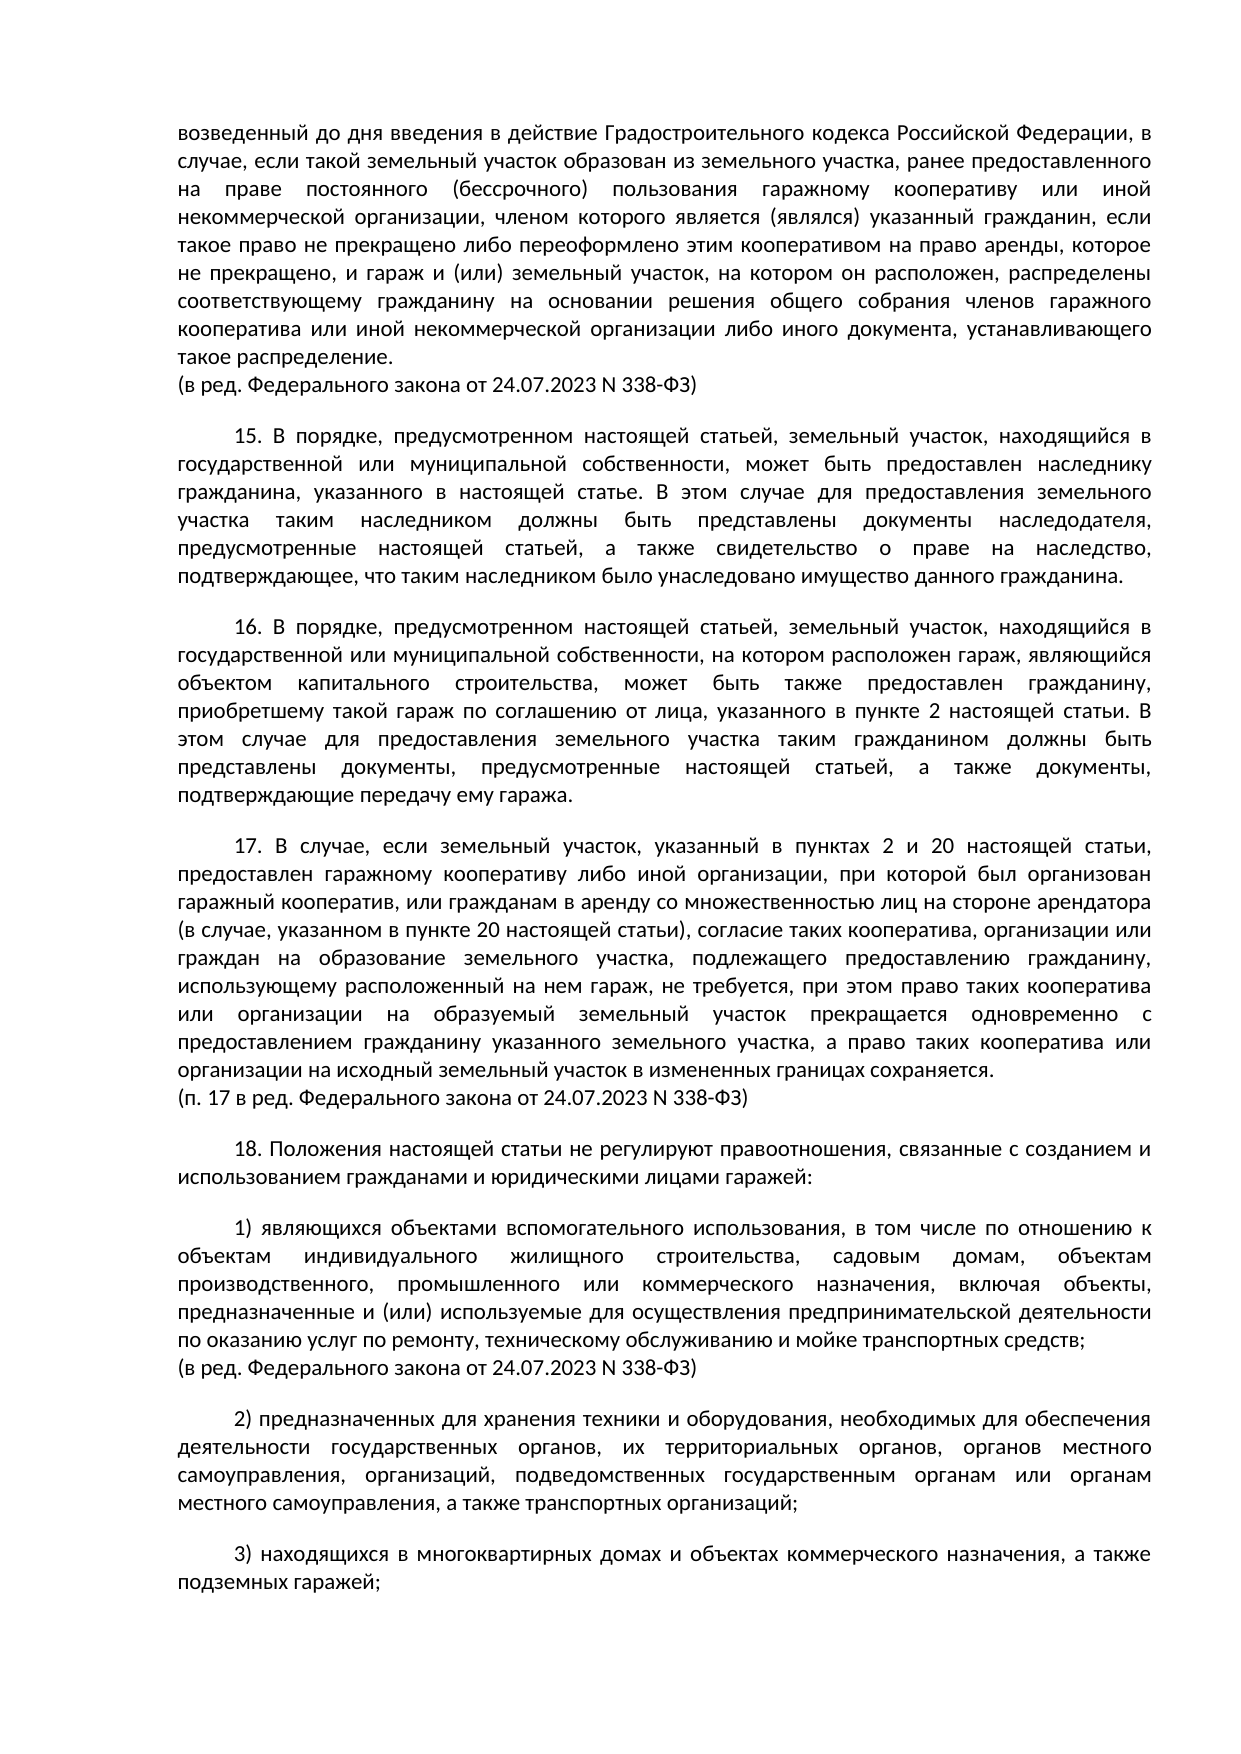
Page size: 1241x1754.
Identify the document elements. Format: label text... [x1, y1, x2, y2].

text 15. В порядке, предусмотренном настоящей статьей, земельный участок, находящийся в государственной или муниципальной собственности, может быть предоставлен наследнику гражданина, указанного в настоящей статье. В этом случае для предоставления земельного участка таким наследником должны быть представлены документы наследодателя, предусмотренные настоящей статьей, а также свидетельство о праве на наследство, подтверждающее, что таким наследником было унаследовано имущество данного гражданина. [177, 421, 1152, 589]
text (в ред. Федерального закона от 24.07.2023 N 338-ФЗ) [177, 370, 1152, 398]
text 17. В случае, если земельный участок, указанный в пунктах 2 и 20 настоящей статьи, предоставлен гаражному кооперативу либо иной организации, при которой был организован гаражный кооператив, или гражданам в аренду со множественностью лиц на стороне арендатора (в случае, указанном в пункте 20 настоящей статьи), согласие таких кооператива, организации или граждан на образование земельного участка, подлежащего предоставлению гражданину, использующему расположенный на нем гараж, не требуется, при этом право таких кооператива или организации на образуемый земельный участок прекращается одновременно с предоставлением гражданину указанного земельного участка, а право таких кооператива или организации на исходный земельный участок в измененных границах сохраняется. [177, 831, 1152, 1083]
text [177, 118, 1152, 370]
text (в ред. Федерального закона от 24.07.2023 N 338-ФЗ) [177, 1353, 1152, 1382]
text (п. 17 в ред. Федерального закона от 24.07.2023 N 338-ФЗ) [177, 1083, 1152, 1112]
text 16. В порядке, предусмотренном настоящей статьей, земельный участок, находящийся в государственной или муниципальной собственности, на котором расположен гараж, являющийся объектом капитального строительства, может быть также предоставлен гражданину, приобретшему такой гараж по соглашению от лица, указанного в пункте 2 настоящей статьи. В этом случае для предоставления земельного участка таким гражданином должны быть представлены документы, предусмотренные настоящей статьей, а также документы, подтверждающие передачу ему гаража. [177, 612, 1152, 808]
text 1) являющихся объектами вспомогательного использования, в том числе по отношению к объектам индивидуального жилищного строительства, садовым домам, объектам производственного, промышленного или коммерческого назначения, включая объекты, предназначенные и (или) используемые для осуществления предпринимательской деятельности по оказанию услуг по ремонту, техническому обслуживанию и мойке транспортных средств; [177, 1213, 1152, 1353]
text 2) предназначенных для хранения техники и оборудования, необходимых для обеспечения деятельности государственных органов, их территориальных органов, органов местного самоуправления, организаций, подведомственных государственным органам или органам местного самоуправления, а также транспортных организаций; [177, 1404, 1152, 1517]
text 3) находящихся в многоквартирных домах и объектах коммерческого назначения, а также подземных гаражей; [177, 1539, 1152, 1596]
text 18. Положения настоящей статьи не регулируют правоотношения, связанные с созданием и использованием гражданами и юридическими лицами гаражей: [177, 1134, 1152, 1191]
